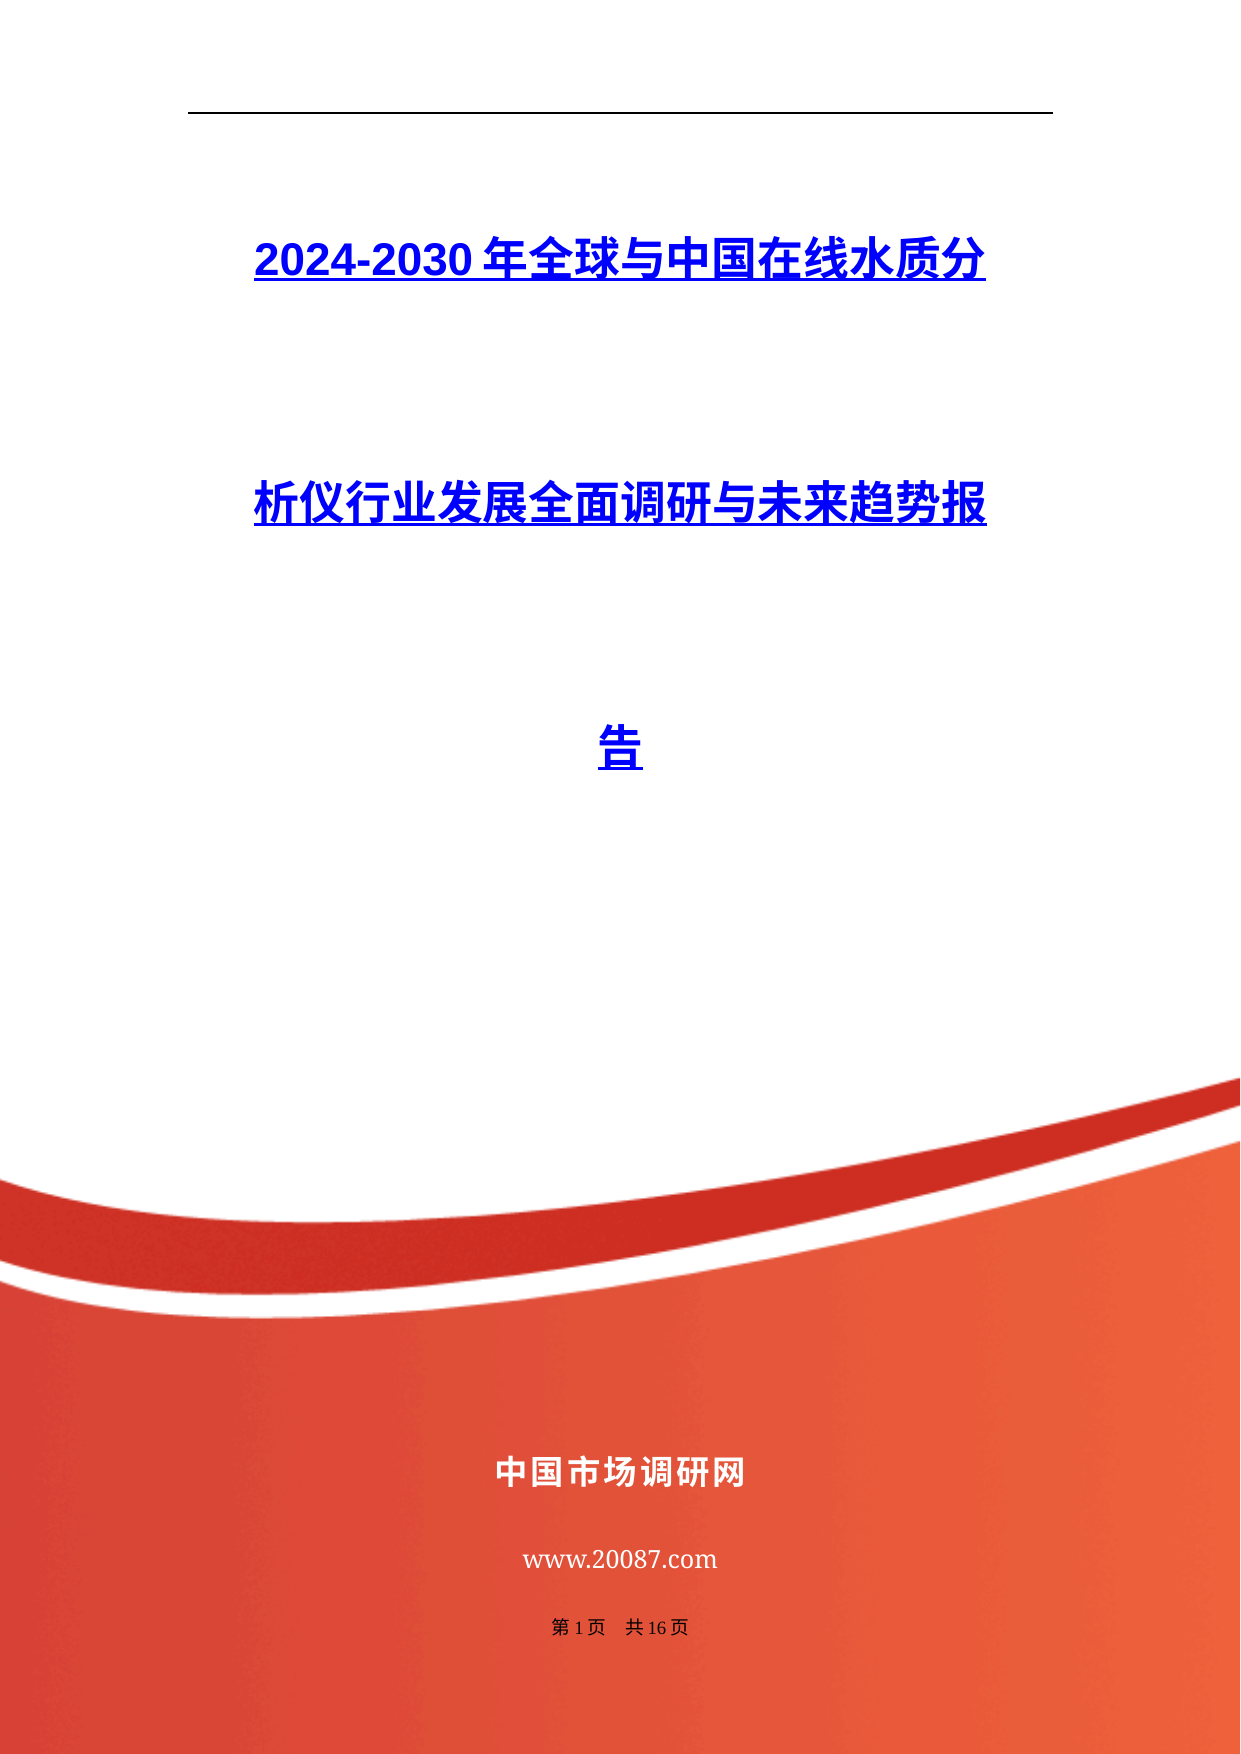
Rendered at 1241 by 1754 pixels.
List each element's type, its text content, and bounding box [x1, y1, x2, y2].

text www.20087.com [187, 1526, 1053, 1591]
subtitle 中国市场调研网 [187, 1437, 1053, 1502]
picture [0, 1006, 1241, 1754]
table_header 2024-2030年全球与中国在线水质分析仪行业发展全面调研与未来趋势报告 [188, 207, 1053, 871]
